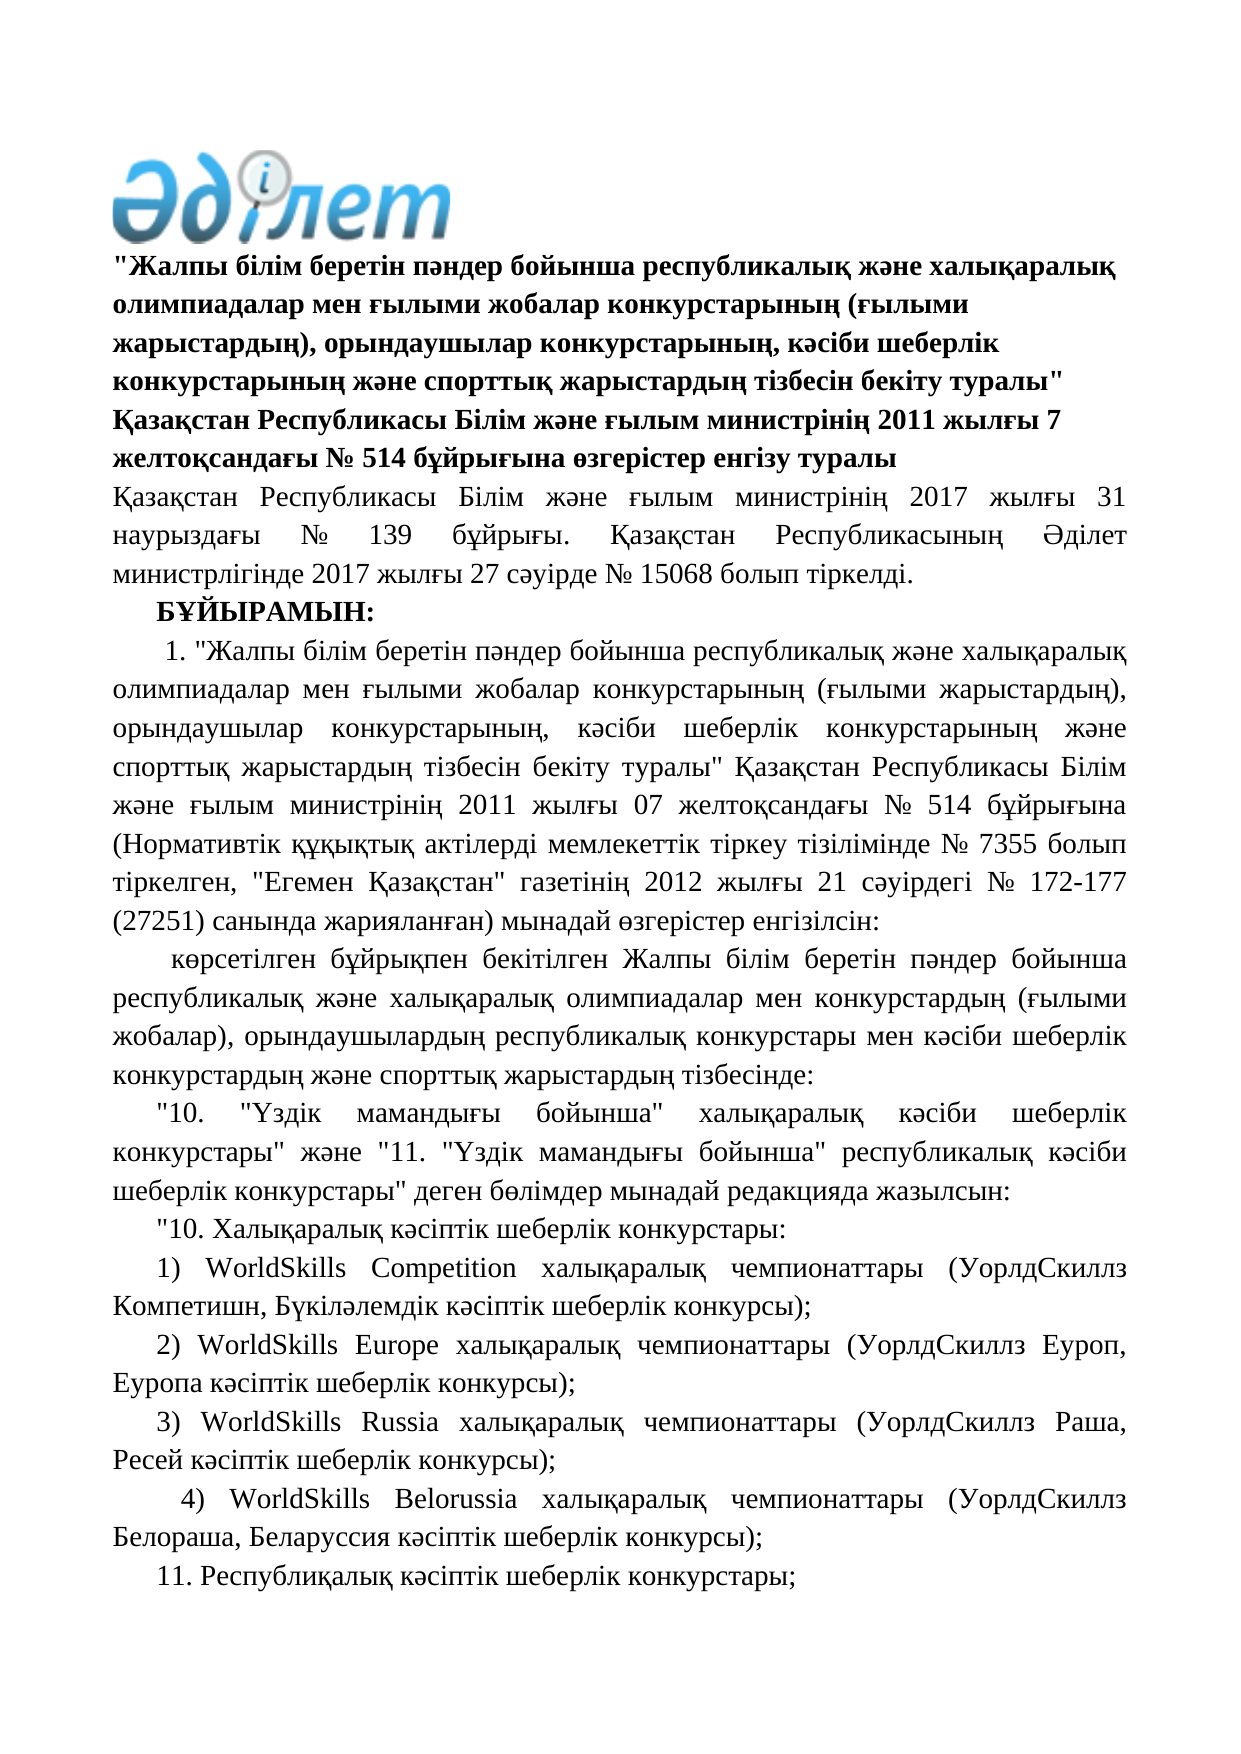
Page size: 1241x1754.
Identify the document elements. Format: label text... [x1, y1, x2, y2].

text 3) WorldSkills Russia халықаралық чемпионаттары (УорлдСкиллз Раша, Ресей кәсіптік шеберлік конкурсы); [112, 1404, 1128, 1476]
text "Жалпы білім беретін пәндер бойынша республикалық және халықаралық олимпиадалар мен ғылыми жобалар конкурстарының (ғылыми жарыстардың), орындаушылар конкурстарының, кәсіби шеберлік конкурстарының және спорттық жарыстардың тізбесін бекіту туралы" Қазақстан Республикасы Білім және ғылым министрінің 2011 жылғы 7 желтоқсандағы № 514 бұйрығына өзгерістер енгізу туралы [112, 248, 1128, 474]
text "10. Халықаралық кәсіптік шеберлік конкурстары: [112, 1211, 1128, 1245]
text 4) WorldSkills Belorussia халықаралық чемпионаттары (УорлдСкиллз Белораша, Беларуссия кәсіптік шеберлік конкурсы); [112, 1481, 1128, 1553]
text 1) WorldSkills Competition халықаралық чемпионаттары (УорлдСкиллз Компетишн, Бүкіләлемдік кәсіптік шеберлік конкурсы); [112, 1250, 1128, 1322]
text Қазақстан Республикасы Білім және ғылым министрінің 2017 жылғы 31 наурыздағы № 139 бұйрығы. Қазақстан Республикасының Әділет министрлігінде 2017 жылғы 27 сәуірде № 15068 болып тіркелді. [112, 479, 1128, 589]
text көрсетілген бұйрықпен бекітілген Жалпы білім беретін пәндер бойынша республикалық және халықаралық олимпиадалар мен конкурстардың (ғылыми жобалар), орындаушылардың республикалық конкурстары мен кәсіби шеберлік конкурстардың және спорттық жарыстардың тізбесінде: [112, 941, 1128, 1091]
text 1. "Жалпы білім беретін пәндер бойынша республикалық және халықаралық олимпиадалар мен ғылыми жобалар конкурстарының (ғылыми жарыстардың), орындаушылар конкурстарының, кәсіби шеберлік конкурстарының және спорттық жарыстардың тізбесін бекіту туралы" Қазақстан Республикасы Білім және ғылым министрінің 2011 жылғы 07 желтоқсандағы № 514 бұйрығына (Нормативтiк құқықтық актiлерді мемлекеттiк тіркеу тізілімінде № 7355 болып тіркелген, "Егемен Қазақстан" газетінің 2012 жылғы 21 сәуірдегі № 172-177 (27251) санында жарияланған) мынадай өзгерістер енгізілсін: [112, 633, 1128, 936]
text "10. "Үздік мамандығы бойынша" халықаралық кәсіби шеберлік конкурстары" және "11. "Үздік мамандығы бойынша" республикалық кәсіби шеберлік конкурстары" деген бөлімдер мынадай редакцияда жазылсын: [112, 1096, 1128, 1206]
text 11. Республиқалық кәсіптік шеберлік конкурстары; [112, 1558, 1128, 1592]
text 2) WorldSkills Europe халықаралық чемпионаттары (УорлдСкиллз Еуроп, Еуропа кәсіптік шеберлік конкурсы); [112, 1327, 1128, 1399]
text БҰЙЫРАМЫН: [112, 594, 1128, 628]
picture [112, 150, 451, 244]
